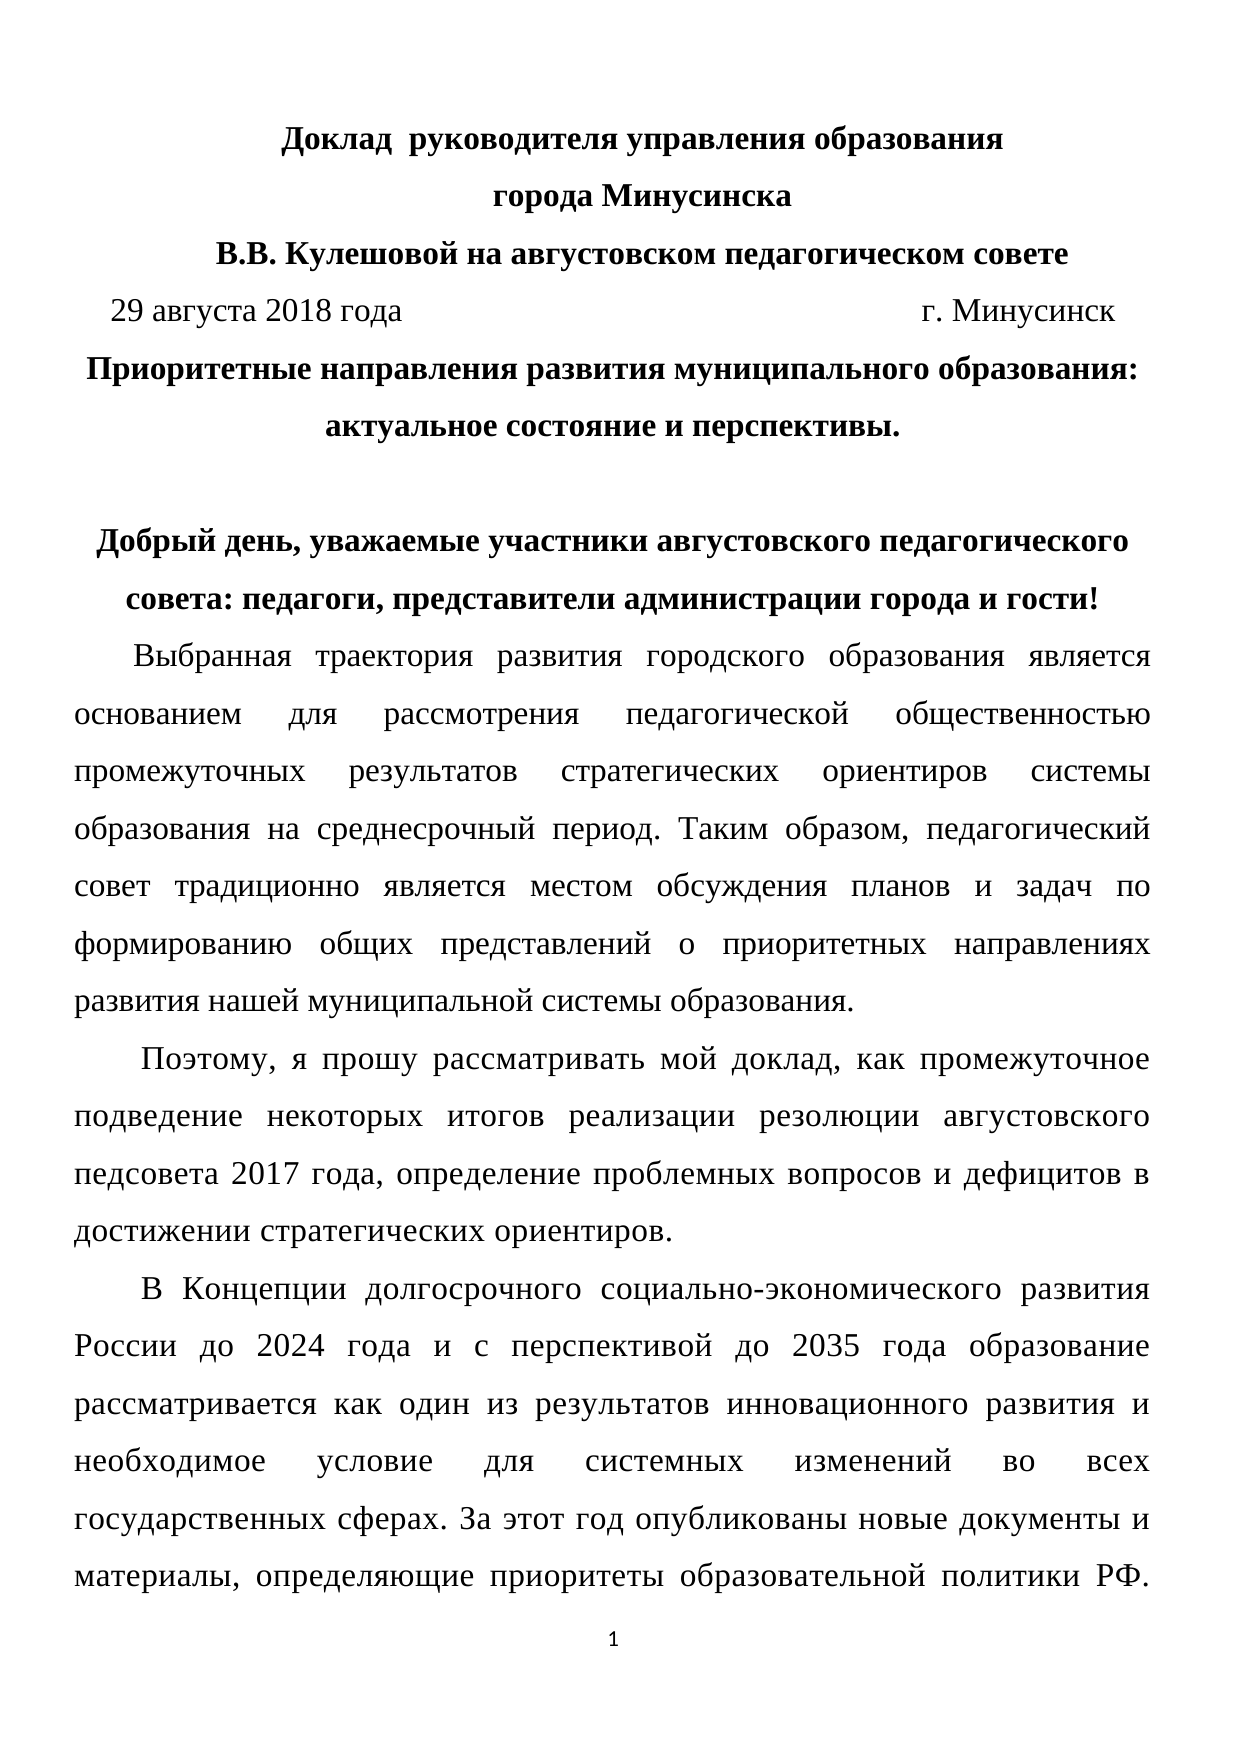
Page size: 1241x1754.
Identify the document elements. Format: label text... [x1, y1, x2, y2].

text 29 августа 2018 года г. Минусинск [74, 291, 1152, 329]
text Приоритетные направления развития муниципального образования: актуальное состояние и перспективы. [74, 348, 1152, 444]
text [74, 1268, 1152, 1594]
text Выбранная траектория развития городского образования является основанием для рассмотрения педагогической общественностью промежуточных результатов стратегических ориентиров системы образования на среднесрочный период. Таким образом, педагогический совет традиционно является местом обсуждения планов и задач по формированию общих представлений о приоритетных направлениях развития нашей муниципальной системы образования. [74, 636, 1152, 1019]
text города Минусинска [74, 176, 1152, 214]
text Добрый день, уважаемые участники августовского педагогического совета: педагоги, представители администрации города и гости! [74, 521, 1152, 616]
text Поэтому, я прошу рассматривать мой доклад, как промежуточное подведение некоторых итогов реализации резолюции августовского педсовета 2017 года, определение проблемных вопросов и дефицитов в достижении стратегических ориентиров. [74, 1038, 1152, 1249]
text Доклад руководителя управления образования [74, 118, 1152, 156]
text В.В. Кулешовой на августовском педагогическом совете [74, 233, 1152, 271]
